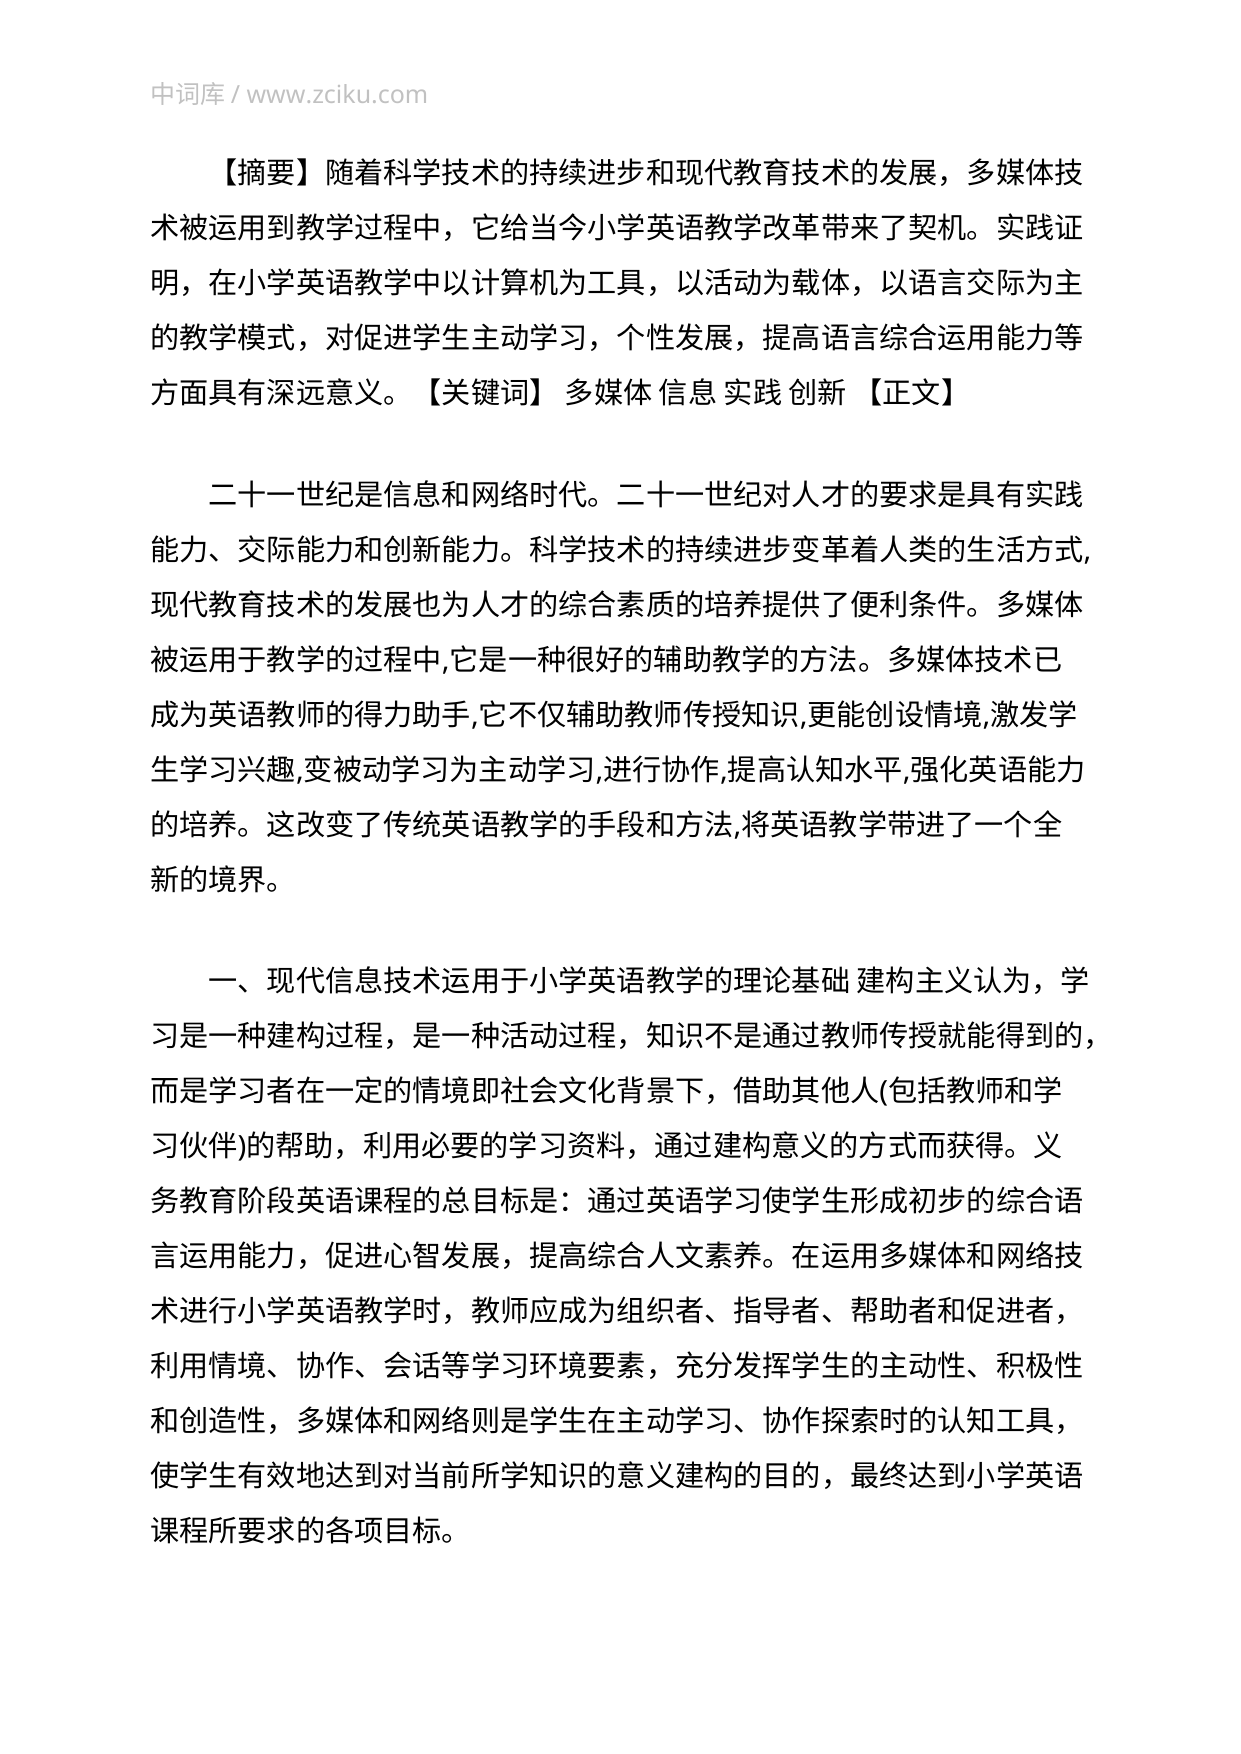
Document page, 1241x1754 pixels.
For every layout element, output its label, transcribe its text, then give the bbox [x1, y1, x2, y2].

text 二十一世纪是信息和网络时代。二十一世纪对人才的要求是具有实践能力、交际能力和创新能力。科学技术的持续进步变革着人类的生活方式,现代教育技术的发展也为人才的综合素质的培养提供了便利条件。多媒体被运用于教学的过程中,它是一种很好的辅助教学的方法。多媒体技术已成为英语教师的得力助手,它不仅辅助教师传授知识,更能创设情境,激发学生学习兴趣,变被动学习为主动学习,进行协作,提高认知水平,强化英语能力的培养。这改变了传统英语教学的手段和方法,将英语教学带进了一个全新的境界。 [150, 471, 1090, 898]
text 一、现代信息技术运用于小学英语教学的理论基础 建构主义认为，学习是一种建构过程，是一种活动过程，知识不是通过教师传授就能得到的，而是学习者在一定的情境即社会文化背景下，借助其他人(包括教师和学习伙伴)的帮助，利用必要的学习资料，通过建构意义的方式而获得。义务教育阶段英语课程的总目标是：通过英语学习使学生形成初步的综合语言运用能力，促进心智发展，提高综合人文素养。在运用多媒体和网络技术进行小学英语教学时，教师应成为组织者、指导者、帮助者和促进者，利用情境、协作、会话等学习环境要素，充分发挥学生的主动性、积极性和创造性，多媒体和网络则是学生在主动学习、协作探索时的认知工具，使学生有效地达到对当前所学知识的意义建构的目的，最终达到小学英语课程所要求的各项目标。 [150, 958, 1090, 1549]
text 【摘要】随着科学技术的持续进步和现代教育技术的发展，多媒体技术被运用到教学过程中，它给当今小学英语教学改革带来了契机。实践证明，在小学英语教学中以计算机为工具，以活动为载体，以语言交际为主的教学模式，对促进学生主动学习，个性发展，提高语言综合运用能力等方面具有深远意义。【关键词】 多媒体 信息 实践 创新 【正文】 [150, 150, 1090, 412]
